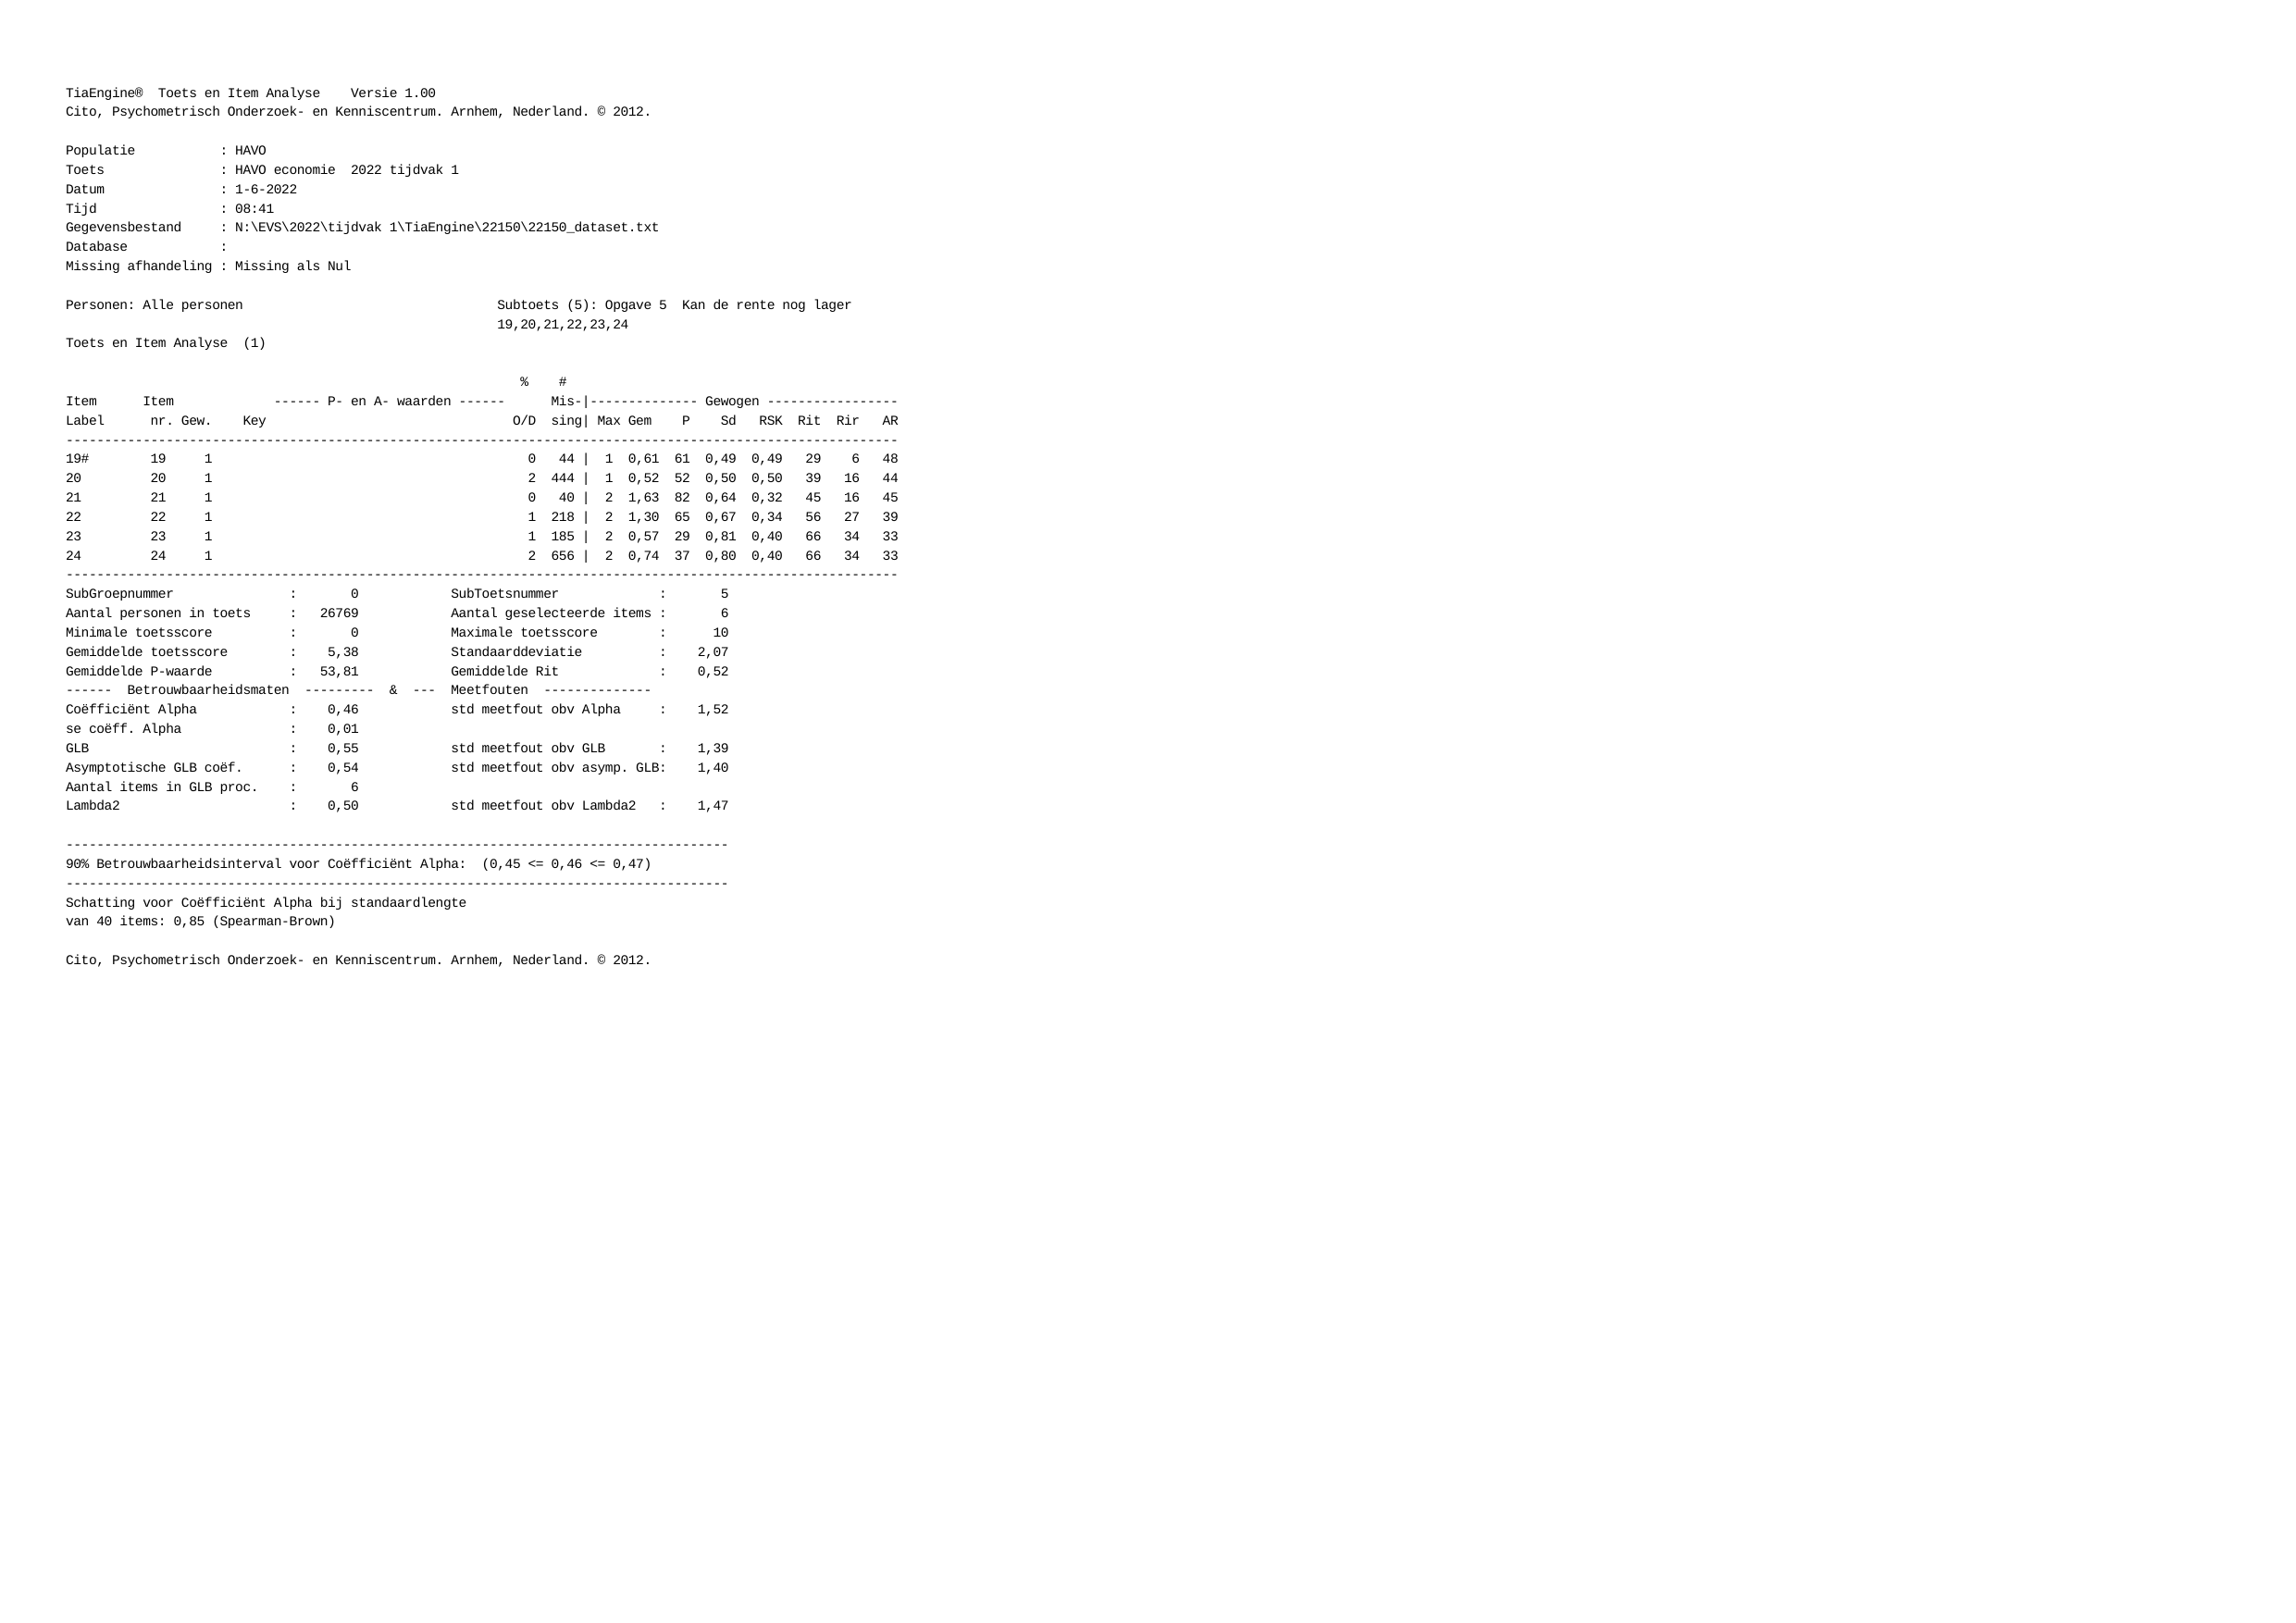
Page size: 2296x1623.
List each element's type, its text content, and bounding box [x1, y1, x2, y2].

text van 40 items: 0,85 (Spearman-Brown) [66, 911, 2252, 930]
text 20 20 1 2 444 | 1 0,52 52 0,50 0,50 39 16 44 [66, 467, 2252, 487]
text -------------------------------------------------------------------------------------- [66, 873, 2252, 891]
text Gemiddelde toetsscore : 5,38 Standaarddeviatie : 2,07 [66, 641, 2252, 660]
text -------------------------------------------------------------------------------------- [66, 834, 2252, 853]
text 24 24 1 2 656 | 2 0,74 37 0,80 0,40 66 34 33 [66, 544, 2252, 564]
text Datum : 1-6-2022 [66, 179, 2252, 197]
text Toets : HAVO economie 2022 tijdvak 1 [66, 159, 2252, 179]
text Tijd : 08:41 [66, 197, 2252, 217]
text % # [66, 371, 2252, 390]
text 21 21 1 0 40 | 2 1,63 82 0,64 0,32 45 16 45 [66, 487, 2252, 506]
text Personen: Alle personen Subtoets (5): Opgave 5 Kan de rente nog lager [66, 294, 2252, 313]
text Missing afhandeling : Missing als Nul [66, 255, 2252, 275]
text se coëff. Alpha : 0,01 [66, 718, 2252, 737]
text Cito, Psychometrisch Onderzoek- en Kenniscentrum. Arnhem, Nederland. © 2012. [66, 949, 2252, 969]
text Minimale toetsscore : 0 Maximale toetsscore : 10 [66, 622, 2252, 641]
text 90% Betrouwbaarheidsinterval voor Coëfficiënt Alpha: (0,45 <= 0,46 <= 0,47) [66, 853, 2252, 873]
text Asymptotische GLB coëf. : 0,54 std meetfout obv asymp. GLB: 1,40 [66, 757, 2252, 775]
text Schatting voor Coëfficiënt Alpha bij standaardlengte [66, 891, 2252, 911]
text ------------------------------------------------------------------------------------------------------------ [66, 428, 2252, 448]
text Toets en Item Analyse (1) [66, 332, 2252, 352]
text TiaEngine® Toets en Item Analyse Versie 1.00 [66, 81, 2252, 101]
text ------------------------------------------------------------------------------------------------------------ [66, 564, 2252, 583]
text Label nr. Gew. Key O/D sing| Max Gem P Sd RSK Rit Rir AR [66, 410, 2252, 428]
text Coëfficiënt Alpha : 0,46 std meetfout obv Alpha : 1,52 [66, 699, 2252, 718]
text Database : [66, 236, 2252, 255]
text 19# 19 1 0 44 | 1 0,61 61 0,49 0,49 29 6 48 [66, 448, 2252, 467]
text Aantal items in GLB proc. : 6 [66, 775, 2252, 795]
text Item Item ------ P- en A- waarden ------ Mis-|-------------- Gewogen ----------------- [66, 390, 2252, 410]
text 23 23 1 1 185 | 2 0,57 29 0,81 0,40 66 34 33 [66, 526, 2252, 544]
text Cito, Psychometrisch Onderzoek- en Kenniscentrum. Arnhem, Nederland. © 2012. [66, 101, 2252, 120]
text GLB : 0,55 std meetfout obv GLB : 1,39 [66, 737, 2252, 757]
text Gemiddelde P-waarde : 53,81 Gemiddelde Rit : 0,52 [66, 660, 2252, 679]
text ------ Betrouwbaarheidsmaten --------- & --- Meetfouten -------------- [66, 679, 2252, 699]
text 19,20,21,22,23,24 [66, 313, 2252, 332]
text Lambda2 : 0,50 std meetfout obv Lambda2 : 1,47 [66, 795, 2252, 814]
text Populatie : HAVO [66, 140, 2252, 159]
text SubGroepnummer : 0 SubToetsnummer : 5 [66, 583, 2252, 602]
text 22 22 1 1 218 | 2 1,30 65 0,67 0,34 56 27 39 [66, 506, 2252, 526]
text Gegevensbestand : N:\EVS\2022\tijdvak 1\TiaEngine\22150\22150_dataset.txt [66, 217, 2252, 236]
text Aantal personen in toets : 26769 Aantal geselecteerde items : 6 [66, 602, 2252, 622]
